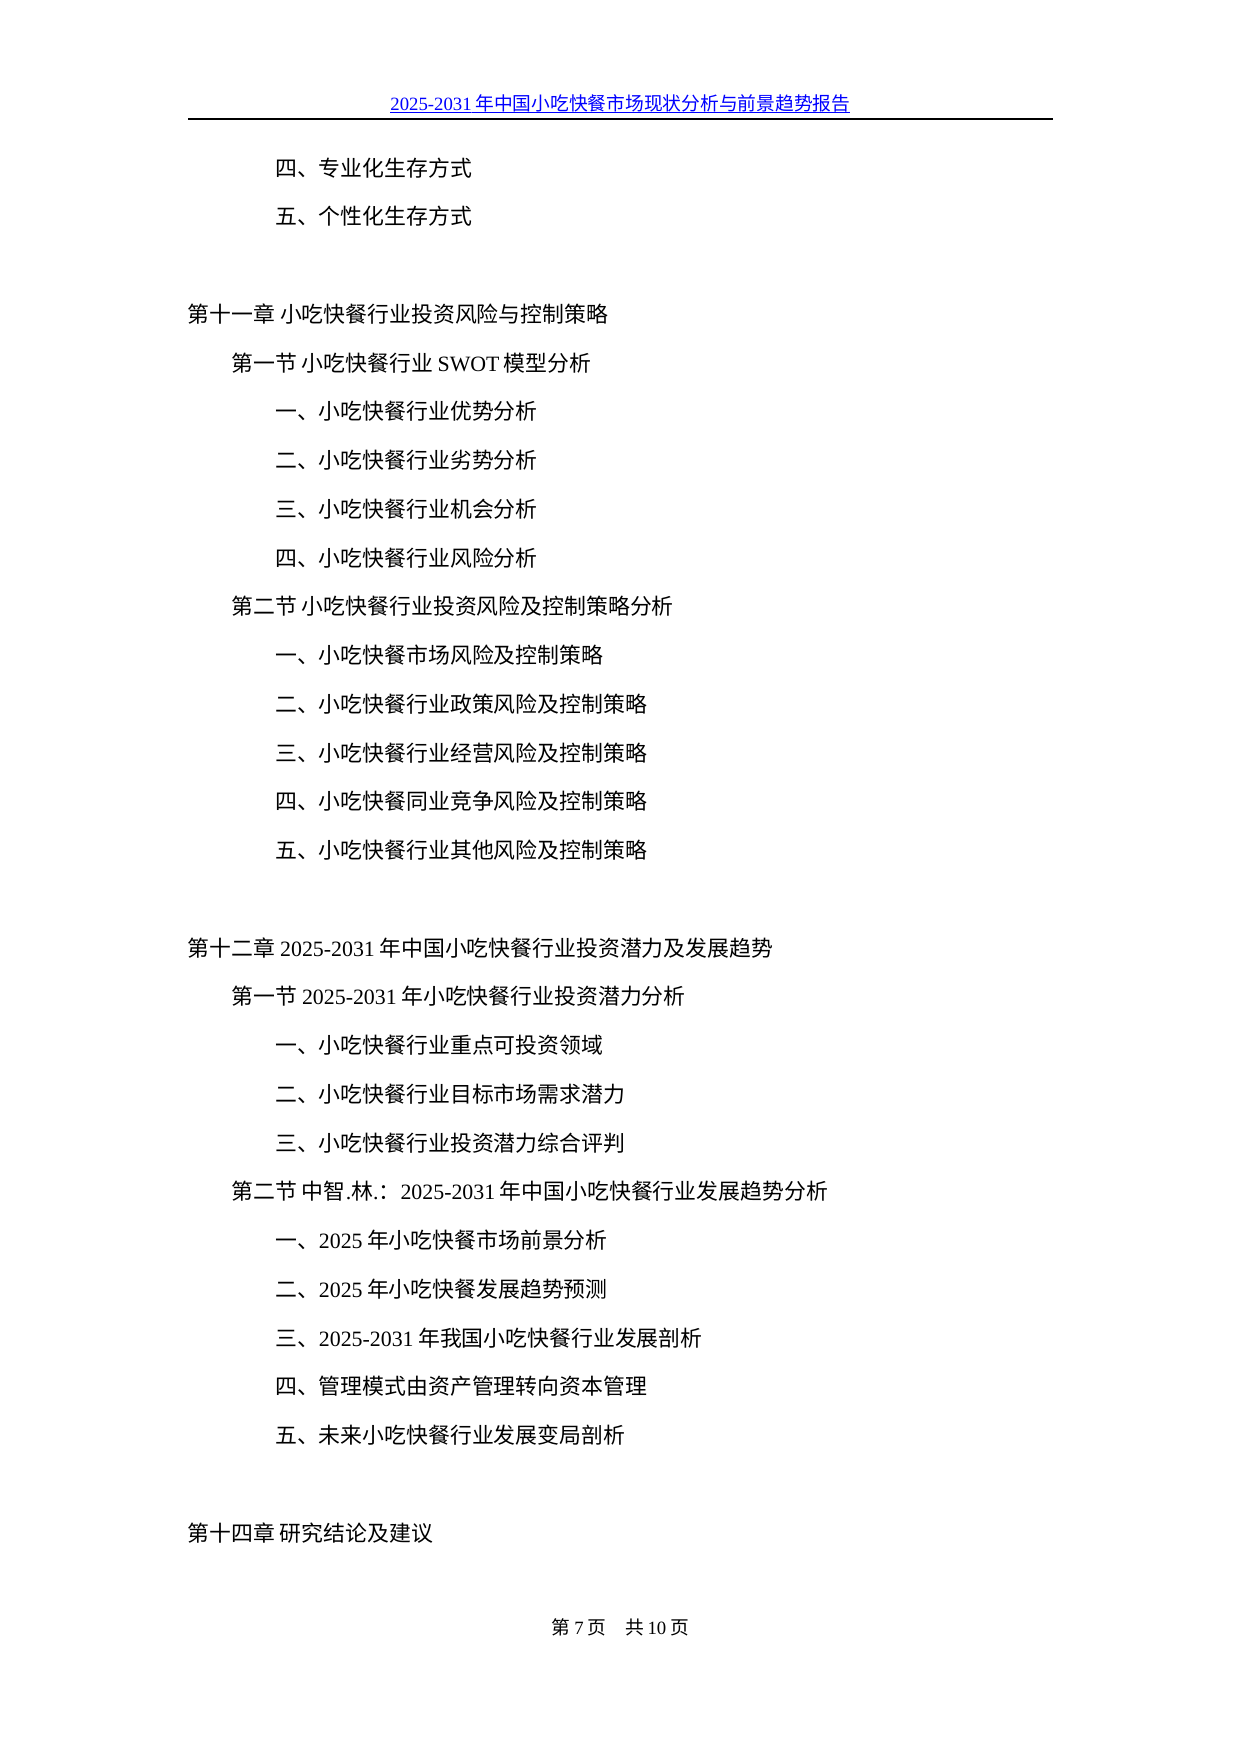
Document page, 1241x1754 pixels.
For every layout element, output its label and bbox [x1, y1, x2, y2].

text [187, 150, 1053, 1548]
